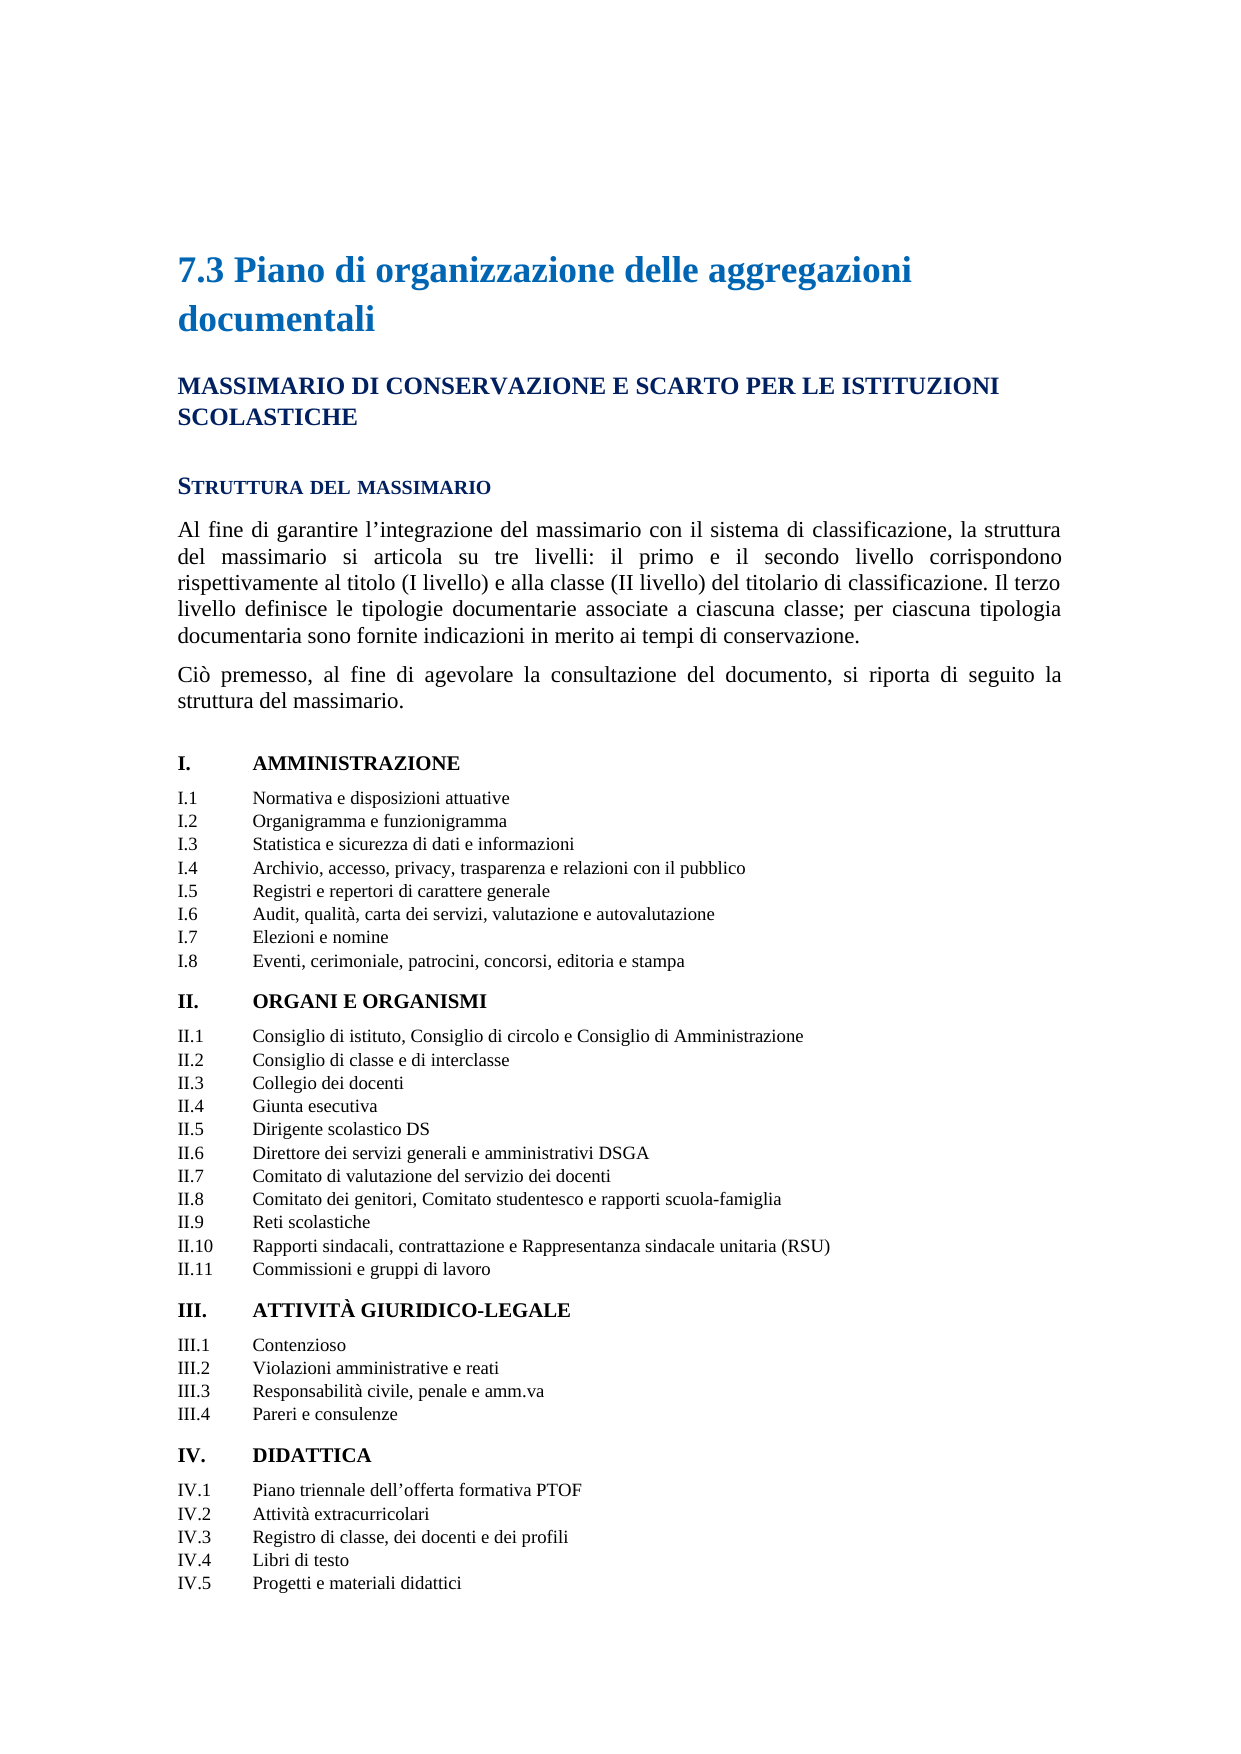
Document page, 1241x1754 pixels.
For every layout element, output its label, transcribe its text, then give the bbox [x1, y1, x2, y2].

text I.5 Registri e repertori di carattere generale [177, 880, 1063, 901]
text IV.2 Attività extracurricolari [177, 1502, 1063, 1524]
text IV.1 Piano triennale dell’offerta formativa PTOF [177, 1479, 1063, 1501]
text III.3 Responsabilità civile, penale e amm.va [177, 1380, 1063, 1402]
subtitle I. AMMINISTRAZIONE [177, 751, 1063, 775]
text II.7 Comitato di valutazione del servizio dei docenti [177, 1165, 1063, 1186]
text II.8 Comitato dei genitori, Comitato studentesco e rapporti scuola-famiglia [177, 1188, 1063, 1209]
text I.8 Eventi, cerimoniale, patrocini, concorsi, editoria e stampa [177, 949, 1063, 971]
text Struttura del massimario [177, 471, 1063, 500]
text II.2 Consiglio di classe e di interclasse [177, 1049, 1063, 1070]
text I.1 Normativa e disposizioni attuative [177, 787, 1063, 808]
text IV.3 Registro di classe, dei docenti e dei profili [177, 1526, 1063, 1547]
text III.2 Violazioni amministrative e reati [177, 1357, 1063, 1378]
text 7.3 Piano di organizzazione delle aggregazioni documentali [177, 247, 1063, 340]
text I.6 Audit, qualità, carta dei servizi, valutazione e autovalutazione [177, 903, 1063, 924]
text I.2 Organigramma e funzionigramma [177, 810, 1063, 832]
text III.4 Pareri e consulenze [177, 1403, 1063, 1425]
text II.5 Dirigente scolastico DS [177, 1118, 1063, 1140]
text Al fine di garantire l’integrazione del massimario con il sistema di classificazione, la struttura del massimario si articola su tre livelli: il primo e il secondo livello corrispondono rispettivamente al titolo (I livello) e alla classe (II livello) del titolario di classificazione. Il terzo livello definisce le tipologie documentarie associate a ciascuna classe; per ciascuna tipologia documentaria sono fornite indicazioni in merito ai tempi di conservazione. [177, 516, 1063, 648]
subtitle IV. DIDATTICA [177, 1443, 1063, 1467]
text MASSIMARIO DI CONSERVAZIONE E SCARTO PER LE ISTITUZIONI SCOLASTICHE [177, 371, 1063, 431]
text II.4 Giunta esecutiva [177, 1095, 1063, 1117]
text IV.4 Libri di testo [177, 1549, 1063, 1571]
text II.3 Collegio dei docenti [177, 1072, 1063, 1093]
text II.10 Rapporti sindacali, contrattazione e Rappresentanza sindacale unitaria (RSU) [177, 1234, 1063, 1256]
subtitle III. ATTIVITÀ GIURIDICO-LEGALE [177, 1298, 1063, 1322]
text II.6 Direttore dei servizi generali e amministrativi DSGA [177, 1142, 1063, 1163]
text Ciò premesso, al fine di agevolare la consultazione del documento, si riporta di seguito la struttura del massimario. [177, 661, 1063, 713]
subtitle II. ORGANI E ORGANISMI [177, 989, 1063, 1013]
text III.1 Contenzioso [177, 1334, 1063, 1355]
text I.4 Archivio, accesso, privacy, trasparenza e relazioni con il pubblico [177, 857, 1063, 878]
text II.11 Commissioni e gruppi di lavoro [177, 1258, 1063, 1279]
text I.7 Elezioni e nomine [177, 926, 1063, 948]
text II.1 Consiglio di istituto, Consiglio di circolo e Consiglio di Amministrazione [177, 1025, 1063, 1047]
text I.3 Statistica e sicurezza di dati e informazioni [177, 833, 1063, 855]
text II.9 Reti scolastiche [177, 1211, 1063, 1233]
text IV.5 Progetti e materiali didattici [177, 1572, 1063, 1594]
